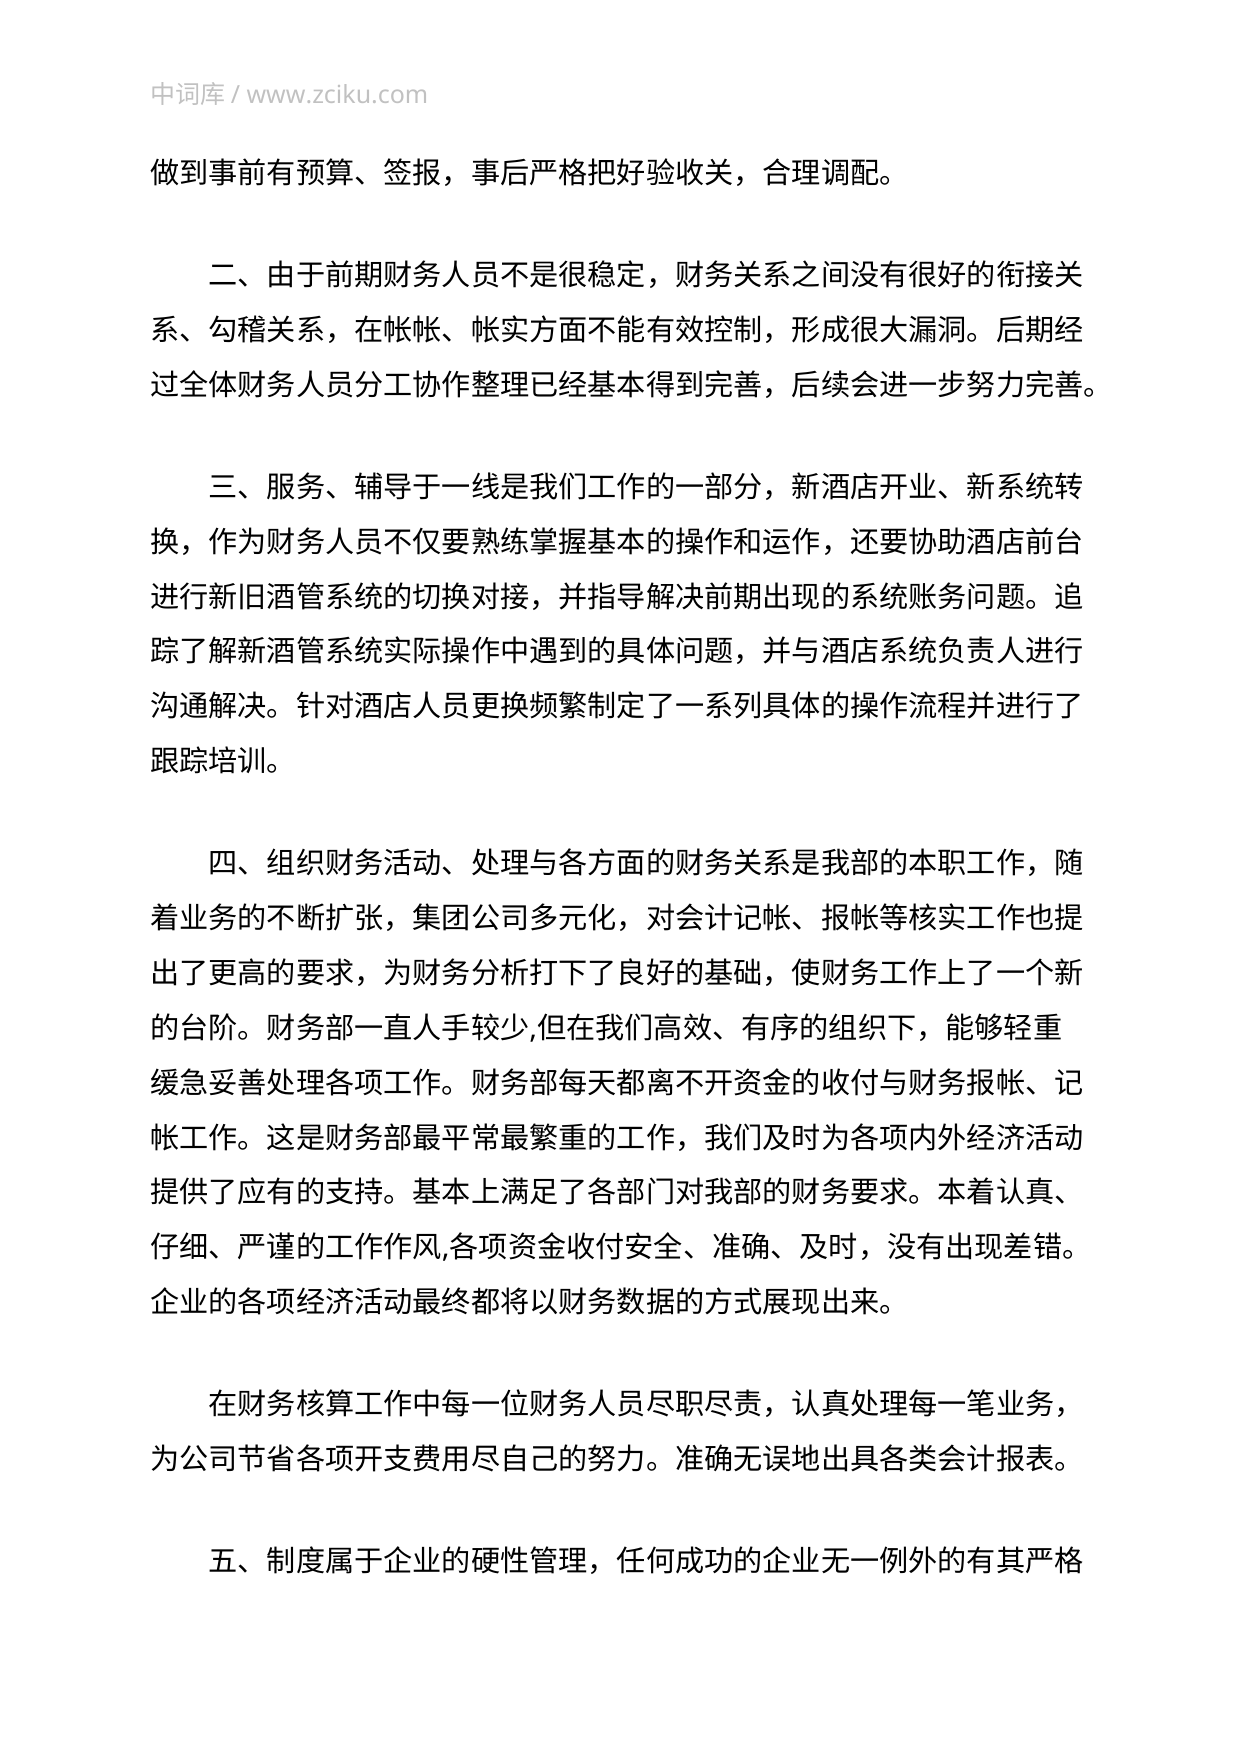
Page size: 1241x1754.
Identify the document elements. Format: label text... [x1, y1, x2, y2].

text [150, 150, 1090, 192]
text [150, 1537, 1090, 1580]
text 二、由于前期财务人员不是很稳定，财务关系之间没有很好的衔接关系、勾稽关系，在帐帐、帐实方面不能有效控制，形成很大漏洞。后期经过全体财务人员分工协作整理已经基本得到完善，后续会进一步努力完善。 [150, 252, 1090, 404]
text 四、组织财务活动、处理与各方面的财务关系是我部的本职工作，随着业务的不断扩张，集团公司多元化，对会计记帐、报帐等核实工作也提出了更高的要求，为财务分析打下了良好的基础，使财务工作上了一个新的台阶。财务部一直人手较少,但在我们高效、有序的组织下，能够轻重缓急妥善处理各项工作。财务部每天都离不开资金的收付与财务报帐、记帐工作。这是财务部最平常最繁重的工作，我们及时为各项内外经济活动提供了应有的支持。基本上满足了各部门对我部的财务要求。本着认真、仔细、严谨的工作作风,各项资金收付安全、准确、及时，没有出现差错。企业的各项经济活动最终都将以财务数据的方式展现出来。 [150, 839, 1090, 1321]
text 三、服务、辅导于一线是我们工作的一部分，新酒店开业、新系统转换，作为财务人员不仅要熟练掌握基本的操作和运作，还要协助酒店前台进行新旧酒管系统的切换对接，并指导解决前期出现的系统账务问题。追踪了解新酒管系统实际操作中遇到的具体问题，并与酒店系统负责人进行沟通解决。针对酒店人员更换频繁制定了一系列具体的操作流程并进行了跟踪培训。 [150, 463, 1090, 780]
text 在财务核算工作中每一位财务人员尽职尽责，认真处理每一笔业务，为公司节省各项开支费用尽自己的努力。准确无误地出具各类会计报表。 [150, 1381, 1090, 1478]
